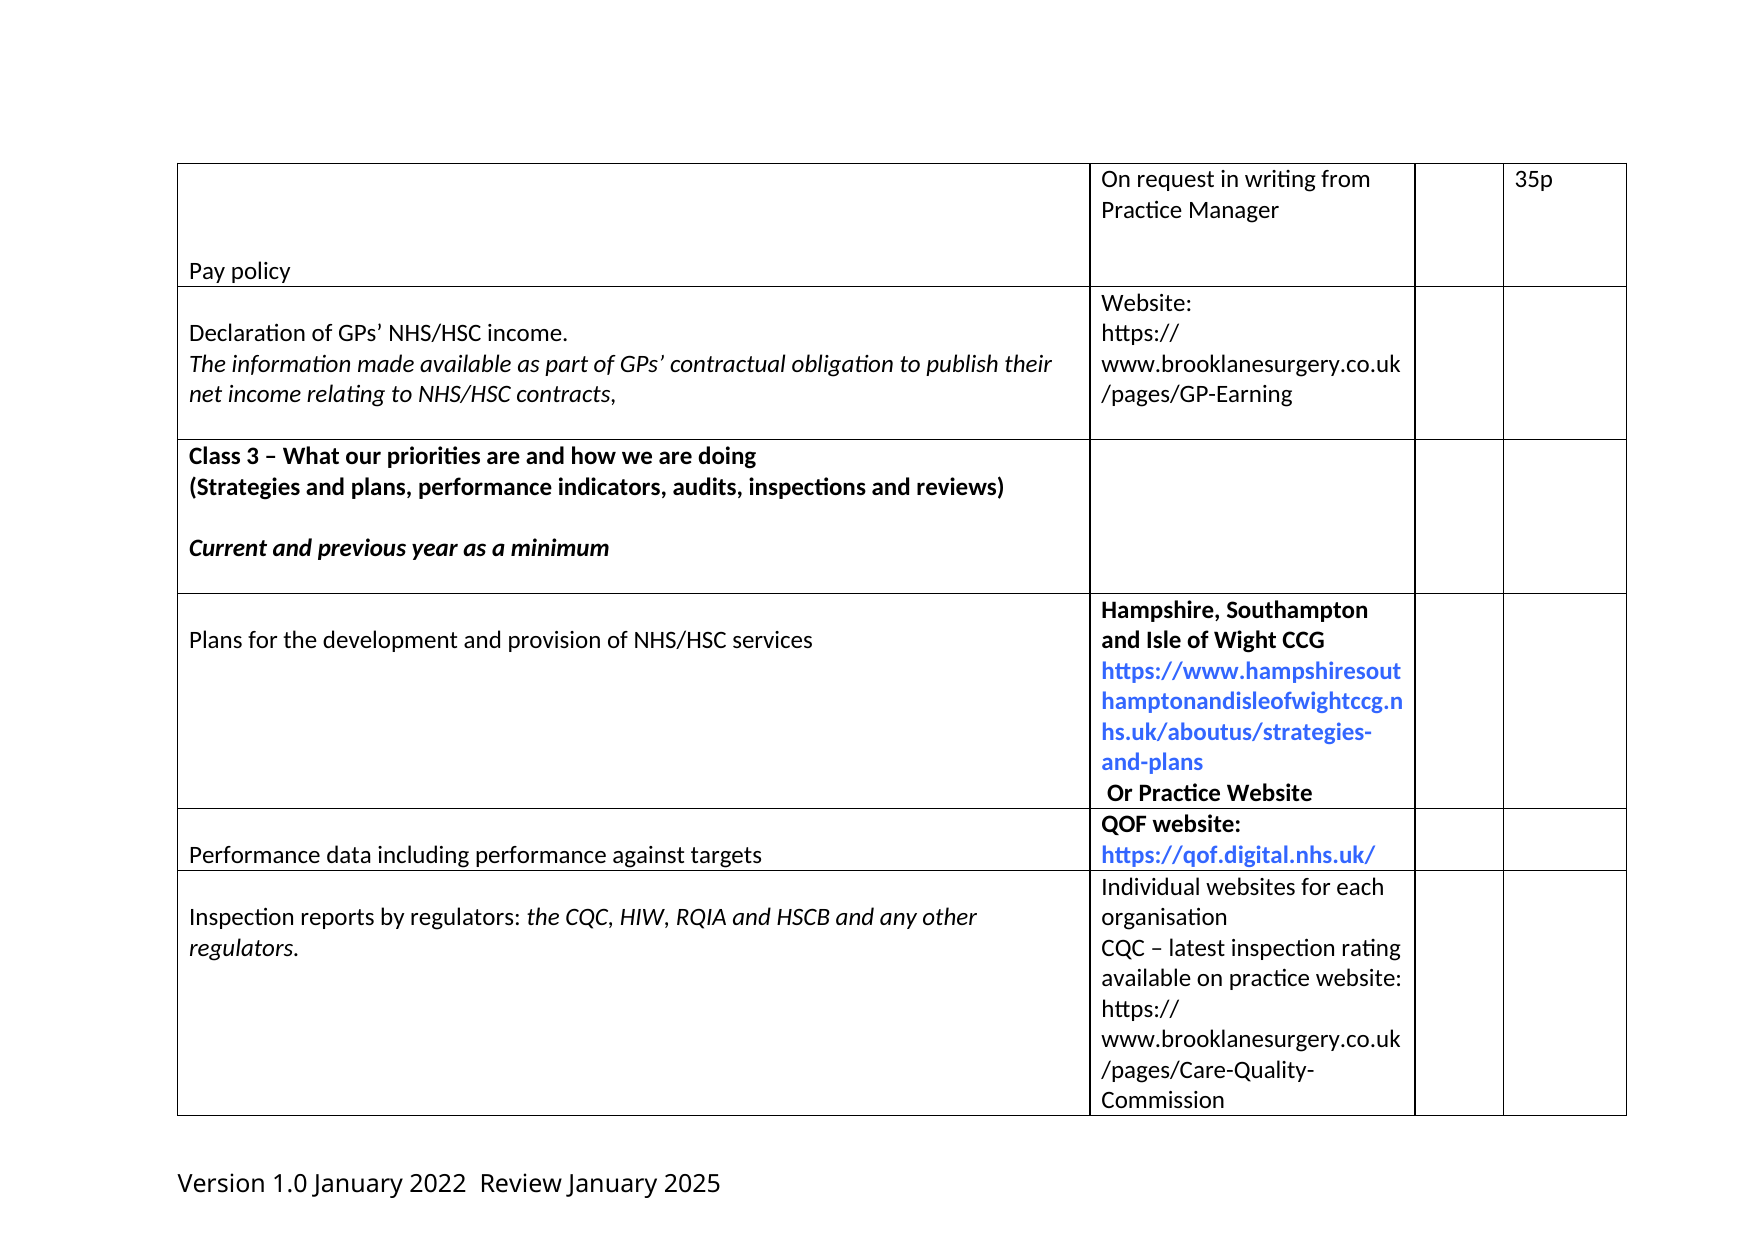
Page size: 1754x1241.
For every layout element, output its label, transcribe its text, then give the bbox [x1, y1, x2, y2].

table_cell [1504, 440, 1626, 593]
table_cell [1416, 871, 1503, 1115]
table_cell [1504, 594, 1626, 808]
table_cell [1416, 440, 1503, 593]
table_cell [1091, 440, 1414, 593]
table_cell 35p [1504, 164, 1626, 286]
table_cell [1504, 809, 1626, 870]
table_cell [1504, 871, 1626, 1115]
table_cell [1416, 287, 1503, 439]
table_cell [1416, 809, 1503, 870]
table_cell Class 3 – What our priorities are and how we are doing (Strategies and plans, performance indicators, audits, inspections and reviews) Current and previous year as a minimum [178, 440, 1089, 593]
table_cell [1091, 164, 1414, 286]
table_cell Inspection reports by regulators: the CQC, HIW, RQIA and HSCB and any other regulators. [178, 871, 1089, 1115]
table_cell Declaration of GPs’ NHS/HSC income. The information made available as part of GPs’ contractual obligation to publish their net income relating to NHS/HSC contracts, [178, 287, 1089, 439]
table_cell [1416, 164, 1503, 286]
table_cell [1504, 287, 1626, 439]
table_cell [1416, 594, 1503, 808]
table_cell Pay policy [178, 164, 1089, 286]
table_cell Hampshire, Southampton and Isle of Wight CCG https://www.hampshiresouthamptonandisleofwightccg.nhs.uk/aboutus/strategies-and-plans Or Practice Website [1091, 594, 1414, 808]
table_cell Plans for the development and provision of NHS/HSC services [178, 594, 1089, 808]
table_cell Individual websites for each organisation CQC – latest inspection rating available on practice website: https://www.brooklanesurgery.co.uk/pages/Care-Quality-Commission [1091, 871, 1414, 1115]
table_cell Performance data including performance against targets [178, 809, 1089, 870]
table_cell QOF website: https://qof.digital.nhs.uk/ [1091, 809, 1414, 870]
table_cell Website: https://www.brooklanesurgery.co.uk/pages/GP-Earning [1091, 287, 1414, 439]
